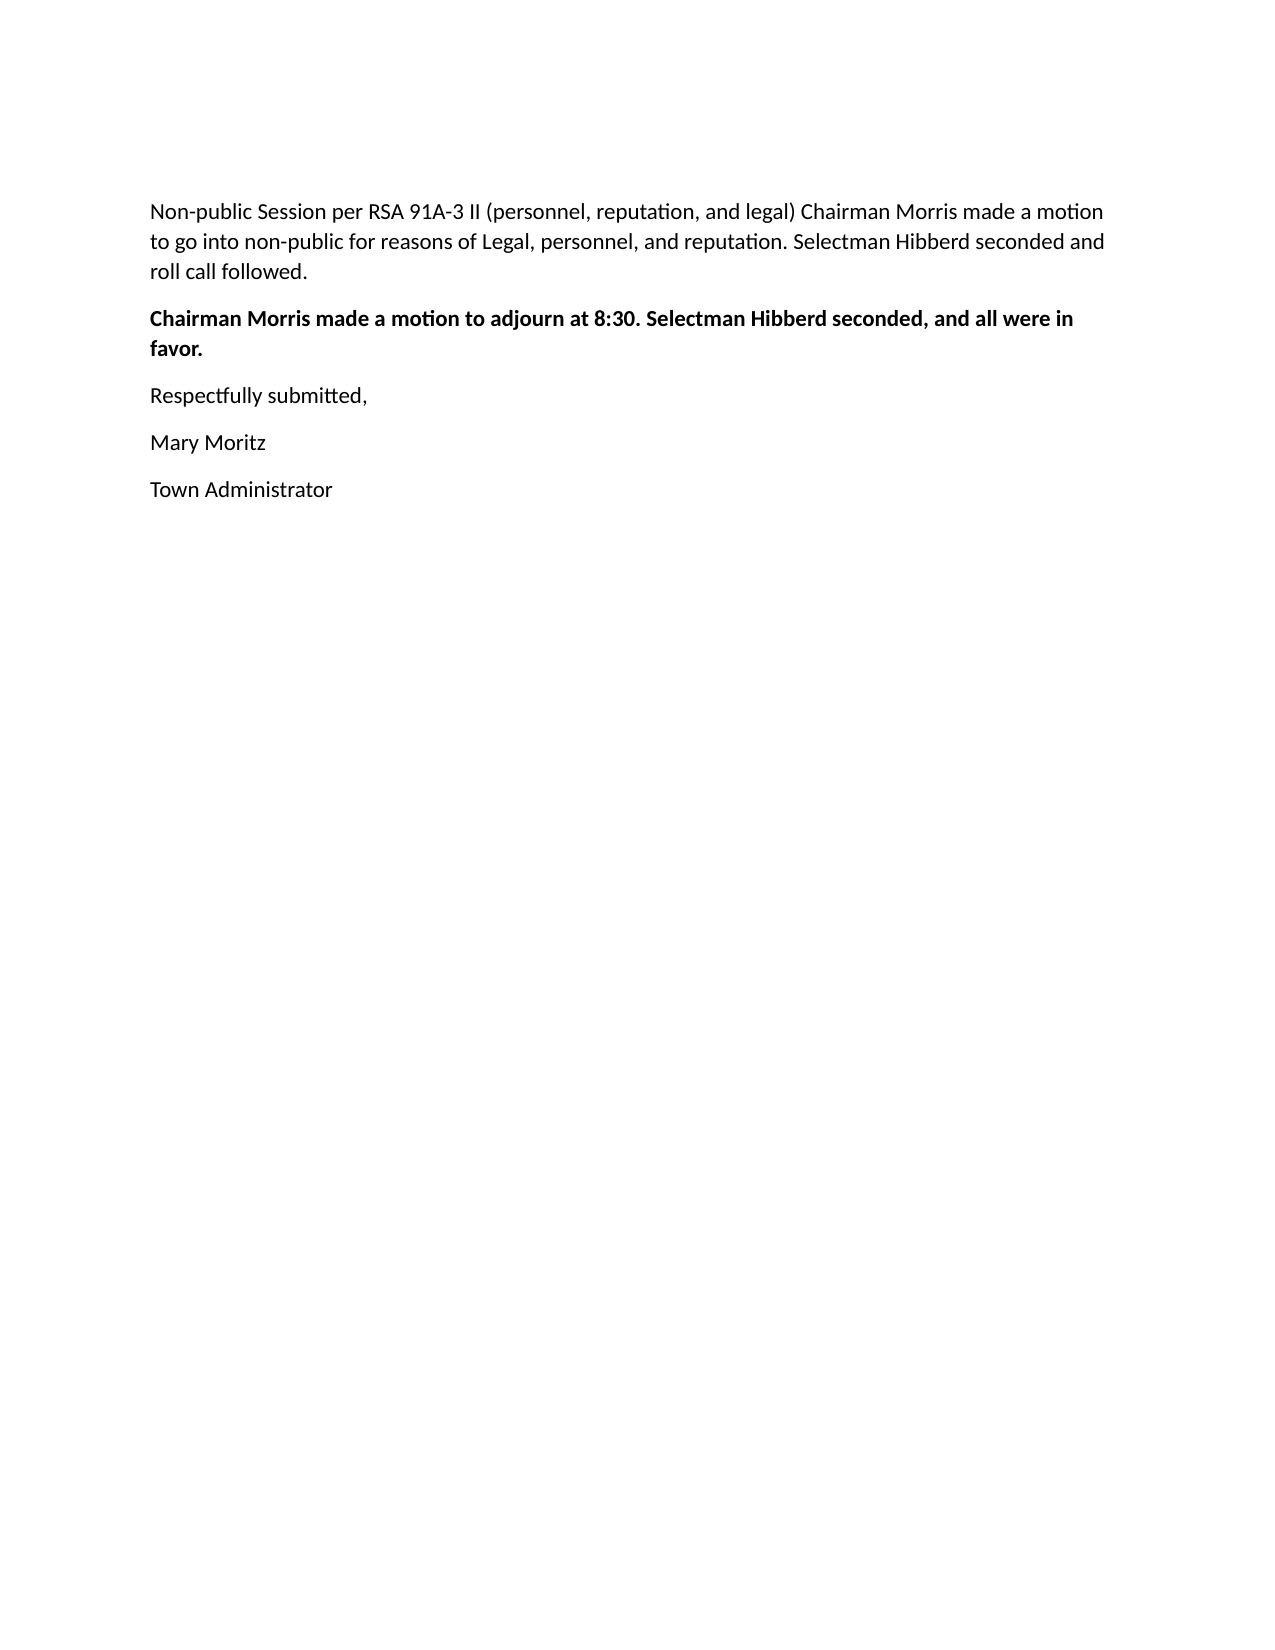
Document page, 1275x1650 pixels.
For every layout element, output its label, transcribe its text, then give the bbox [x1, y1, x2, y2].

text Respectfully submitted, [150, 381, 1125, 409]
text Town Administrator [150, 475, 1125, 503]
text Mary Moritz [150, 428, 1125, 456]
text Non-public Session per RSA 91A-3 II (personnel, reputation, and legal) Chairman Morris made a motion to go into non-public for reasons of Legal, personnel, and reputation. Selectman Hibberd seconded and roll call followed. [150, 197, 1125, 285]
text Chairman Morris made a motion to adjourn at 8:30. Selectman Hibberd seconded, and all were in favor. [150, 304, 1125, 362]
